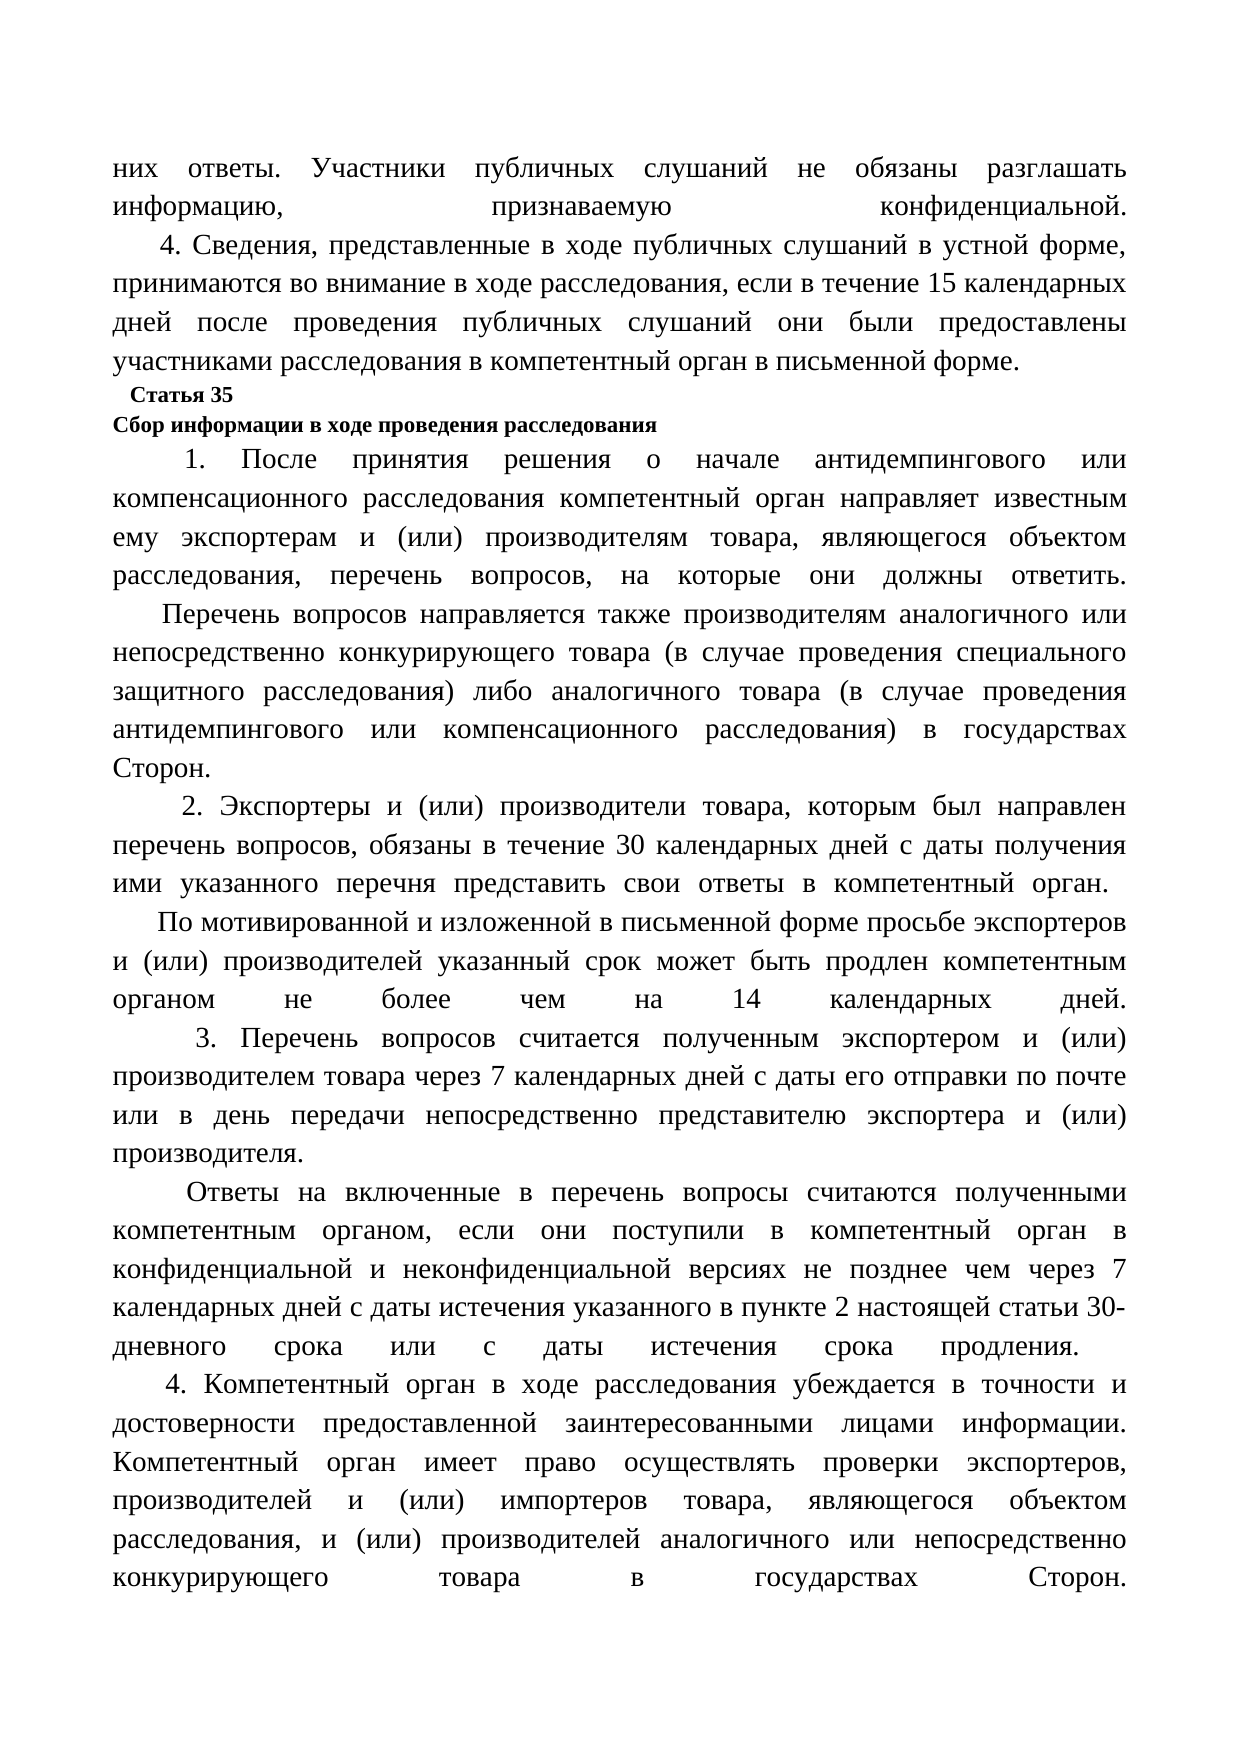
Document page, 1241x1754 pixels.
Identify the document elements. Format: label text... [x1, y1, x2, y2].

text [112, 150, 1128, 376]
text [112, 442, 1128, 1593]
text Статья 35 Сбор информации в ходе проведения расследования [112, 381, 1128, 438]
